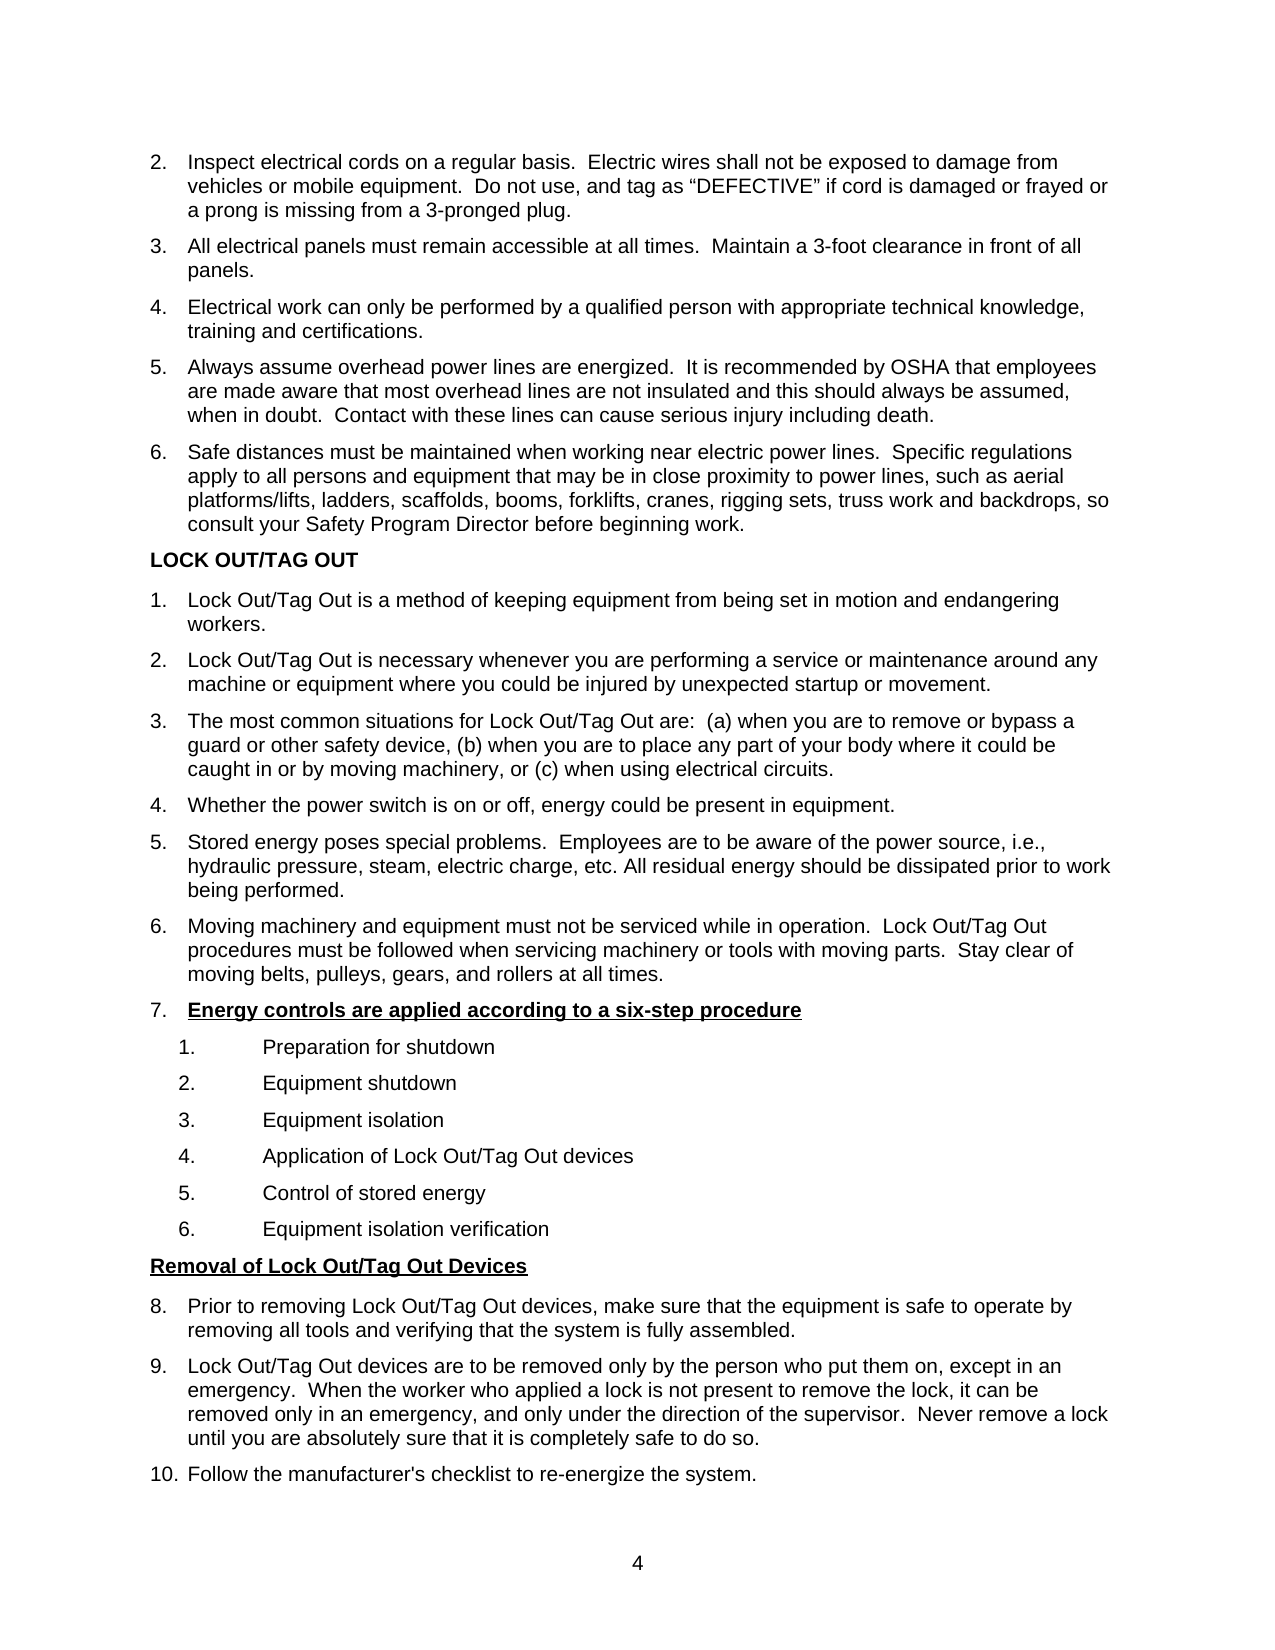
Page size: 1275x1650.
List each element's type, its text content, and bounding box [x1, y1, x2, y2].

list The most common situations for Lock Out/Tag Out are: (a) when you are to remove or bypass a guard or other safety device, (b) when you are to place any part of your body where it could be caught in or by moving machinery, or (c) when using electrical circuits. [150, 709, 1125, 781]
list All electrical panels must remain accessible at all times. Maintain a 3-foot clearance in front of all panels. [150, 234, 1125, 282]
text Removal of Lock Out/Tag Out Devices [150, 1253, 1125, 1277]
list Electrical work can only be performed by a qualified person with appropriate technical knowledge, training and certifications. [150, 295, 1125, 343]
list Lock Out/Tag Out devices are to be removed only by the person who put them on, except in an emergency. When the worker who applied a lock is not present to remove the lock, it can be removed only in an emergency, and only under the direction of the supervisor. Never remove a lock until you are absolutely sure that it is completely safe to do so. [150, 1354, 1125, 1450]
list Equipment isolation verification [150, 1217, 1125, 1241]
list Application of Lock Out/Tag Out devices [150, 1144, 1125, 1168]
list Lock Out/Tag Out is necessary whenever you are performing a service or maintenance around any machine or equipment where you could be injured by unexpected startup or movement. [150, 648, 1125, 696]
list Inspect electrical cords on a regular basis. Electric wires shall not be exposed to damage from vehicles or mobile equipment. Do not use, and tag as “DEFECTIVE” if cord is damaged or frayed or a prong is missing from a 3-pronged plug. [150, 150, 1125, 222]
list Prior to removing Lock Out/Tag Out devices, make sure that the equipment is safe to operate by removing all tools and verifying that the system is fully assembled. [150, 1293, 1125, 1341]
text LOCK OUT/TAG OUT [150, 548, 1125, 572]
list Equipment isolation [150, 1108, 1125, 1132]
list Always assume overhead power lines are energized. It is recommended by OSHA that employees are made aware that most overhead lines are not insulated and this should always be assumed, when in doubt. Contact with these lines can cause serious injury including death. [150, 355, 1125, 427]
list Energy controls are applied according to a six-step procedure [150, 998, 1125, 1022]
list Lock Out/Tag Out is a method of keeping equipment from being set in motion and endangering workers. [150, 588, 1125, 636]
list Whether the power switch is on or off, energy could be present in equipment. [150, 793, 1125, 817]
list Stored energy poses special problems. Employees are to be aware of the power source, i.e., hydraulic pressure, steam, electric charge, etc. All residual energy should be dissipated prior to work being performed. [150, 829, 1125, 901]
list Preparation for shutdown [150, 1035, 1125, 1059]
list Equipment shutdown [150, 1071, 1125, 1095]
list Moving machinery and equipment must not be serviced while in operation. Lock Out/Tag Out procedures must be followed when servicing machinery or tools with moving parts. Stay clear of moving belts, pulleys, gears, and rollers at all times. [150, 914, 1125, 986]
list Safe distances must be maintained when working near electric power lines. Specific regulations apply to all persons and equipment that may be in close proximity to power lines, such as aerial platforms/lifts, ladders, scaffolds, booms, forklifts, cranes, rigging sets, truss work and backdrops, so consult your Safety Program Director before beginning work. [150, 439, 1125, 535]
list Follow the manufacturer's checklist to re-energize the system. [150, 1462, 1125, 1486]
list Control of stored energy [150, 1181, 1125, 1204]
